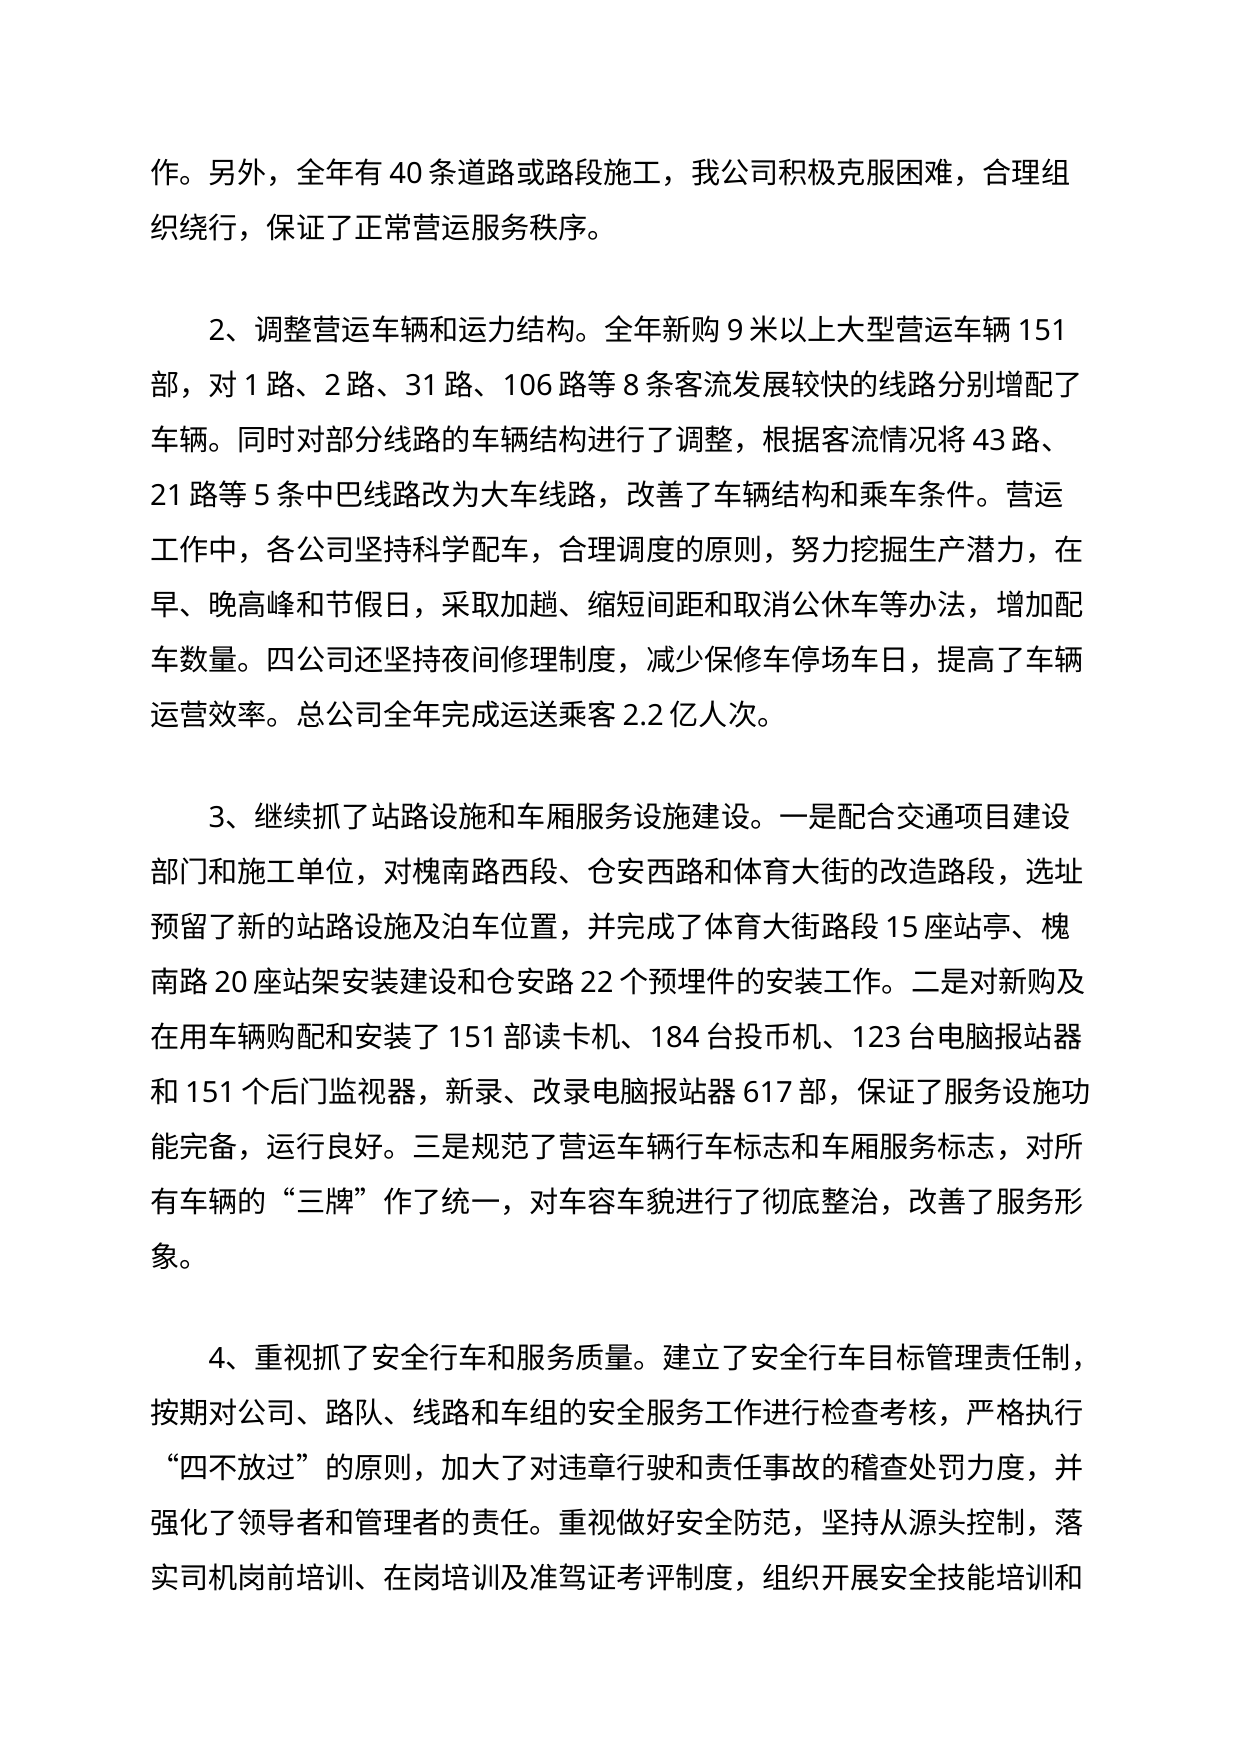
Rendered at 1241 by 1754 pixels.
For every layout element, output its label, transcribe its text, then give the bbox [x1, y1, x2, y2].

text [150, 1335, 1090, 1597]
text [150, 150, 1090, 247]
text 2、调整营运车辆和运力结构。全年新购9米以上大型营运车辆151部，对1路、2路、31路、106路等8条客流发展较快的线路分别增配了车辆。同时对部分线路的车辆结构进行了调整，根据客流情况将43路、21路等5条中巴线路改为大车线路，改善了车辆结构和乘车条件。营运工作中，各公司坚持科学配车，合理调度的原则，努力挖掘生产潜力，在早、晚高峰和节假日，采取加趟、缩短间距和取消公休车等办法，增加配车数量。四公司还坚持夜间修理制度，减少保修车停场车日，提高了车辆运营效率。总公司全年完成运送乘客2.2亿人次。 [150, 307, 1090, 734]
text 3、继续抓了站路设施和车厢服务设施建设。一是配合交通项目建设部门和施工单位，对槐南路西段、仓安西路和体育大街的改造路段，选址预留了新的站路设施及泊车位置，并完成了体育大街路段15座站亭、槐南路20座站架安装建设和仓安路22个预埋件的安装工作。二是对新购及在用车辆购配和安装了151部读卡机、184台投币机、123台电脑报站器和151个后门监视器，新录、改录电脑报站器617部，保证了服务设施功能完备，运行良好。三是规范了营运车辆行车标志和车厢服务标志，对所有车辆的“三牌”作了统一，对车容车貌进行了彻底整治，改善了服务形象。 [150, 793, 1090, 1275]
